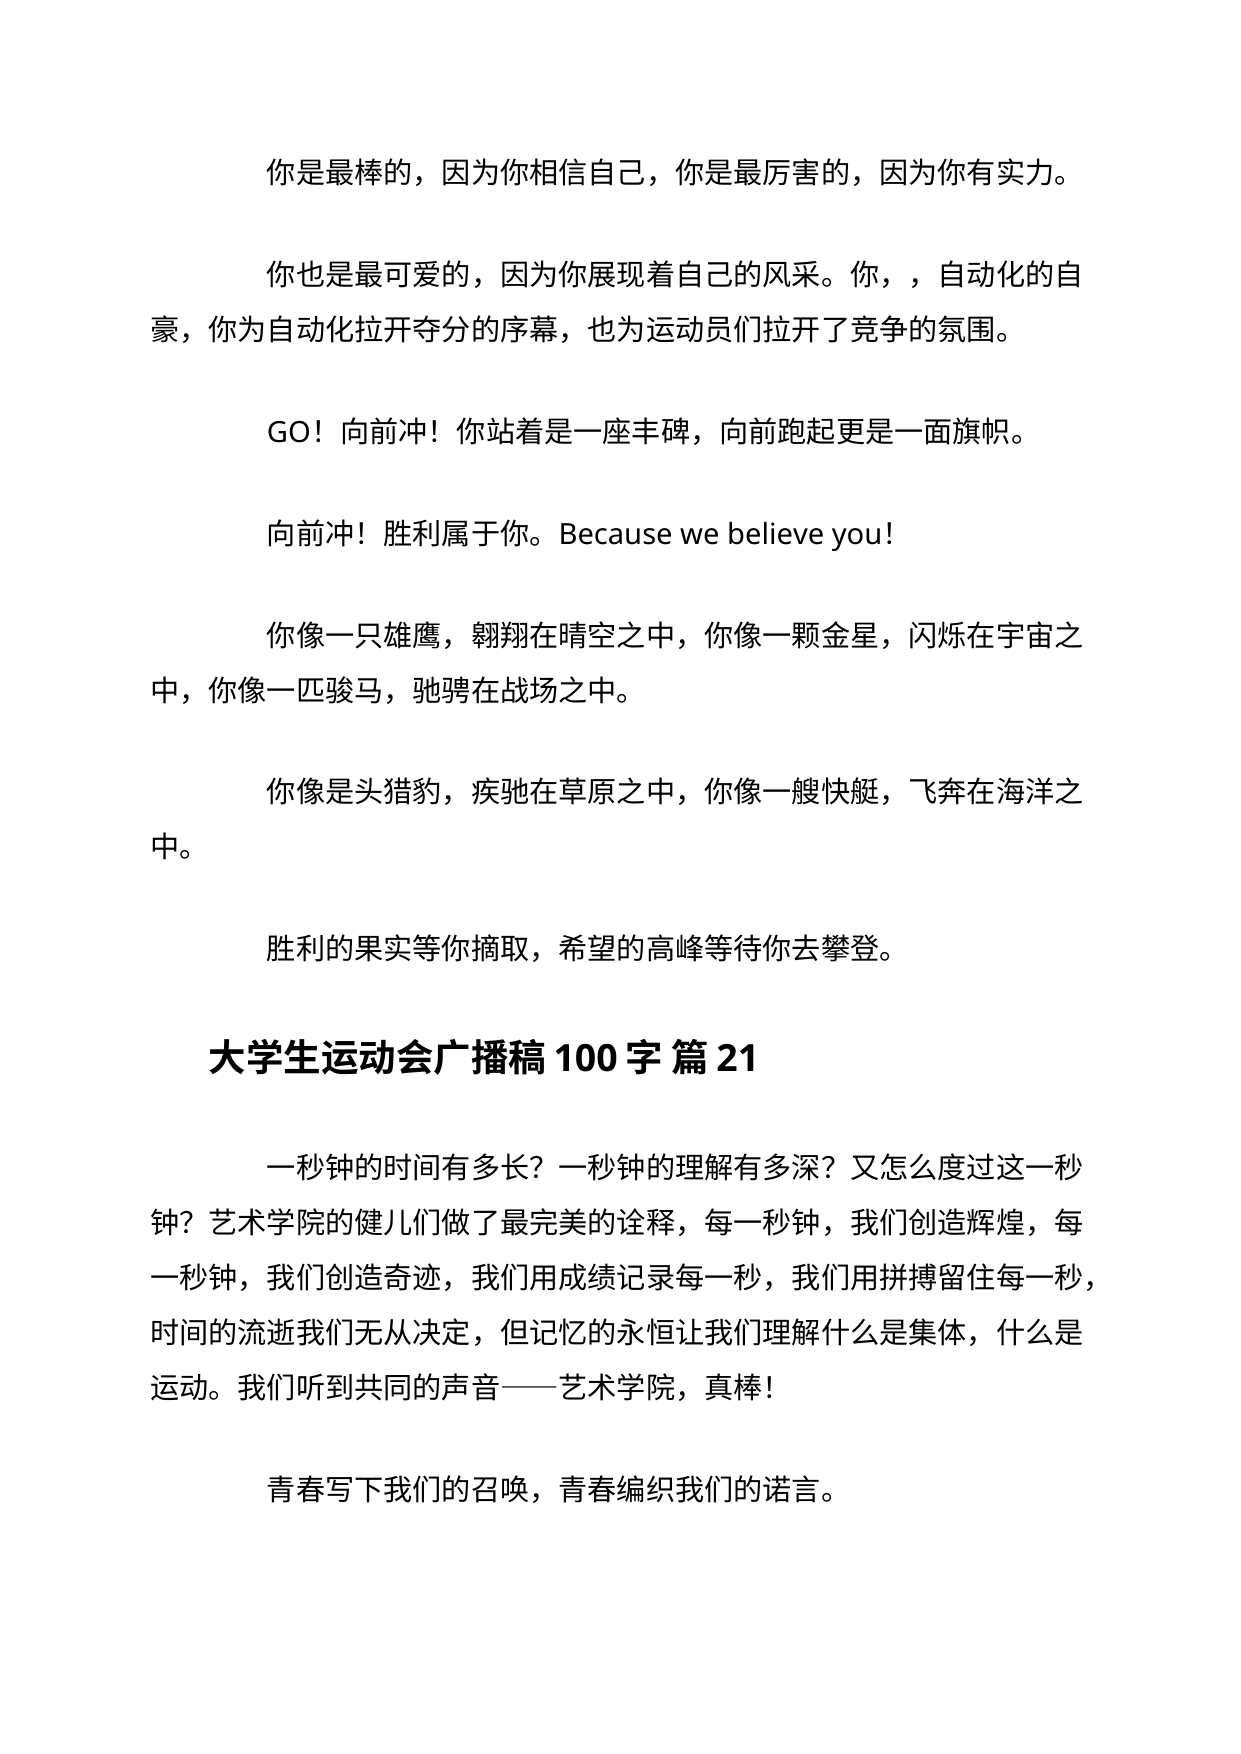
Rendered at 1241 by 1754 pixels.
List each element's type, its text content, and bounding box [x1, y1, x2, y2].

text 一秒钟的时间有多长？一秒钟的理解有多深？又怎么度过这一秒钟？艺术学院的健儿们做了最完美的诠释，每一秒钟，我们创造辉煌，每一秒钟，我们创造奇迹，我们用成绩记录每一秒，我们用拼搏留住每一秒，时间的流逝我们无从决定，但记忆的永恒让我们理解什么是集体，什么是运动。我们听到共同的声音——艺术学院，真棒！ [150, 1145, 1090, 1407]
text 你像一只雄鹰，翱翔在晴空之中，你像一颗金星，闪烁在宇宙之中，你像一匹骏马，驰骋在战场之中。 [150, 612, 1090, 709]
text GO！向前冲！你站着是一座丰碑，向前跑起更是一面旗帜。 [150, 408, 1090, 451]
text 你也是最可爱的，因为你展现着自己的风采。你，，自动化的自豪，你为自动化拉开夺分的序幕，也为运动员们拉开了竞争的氛围。 [150, 252, 1090, 349]
text 胜利的果实等你摘取，希望的高峰等待你去攀登。 [150, 926, 1090, 968]
text 大学生运动会广播稿100字 篇21 [150, 1027, 1090, 1082]
text 你是最棒的，因为你相信自己，你是最厉害的，因为你有实力。 [150, 150, 1090, 192]
text 青春写下我们的召唤，青春编织我们的诺言。 [150, 1466, 1090, 1509]
text 你像是头猎豹，疾驰在草原之中，你像一艘快艇，飞奔在海洋之中。 [150, 769, 1090, 866]
text 向前冲！胜利属于你。Because we believe you！ [150, 510, 1090, 553]
